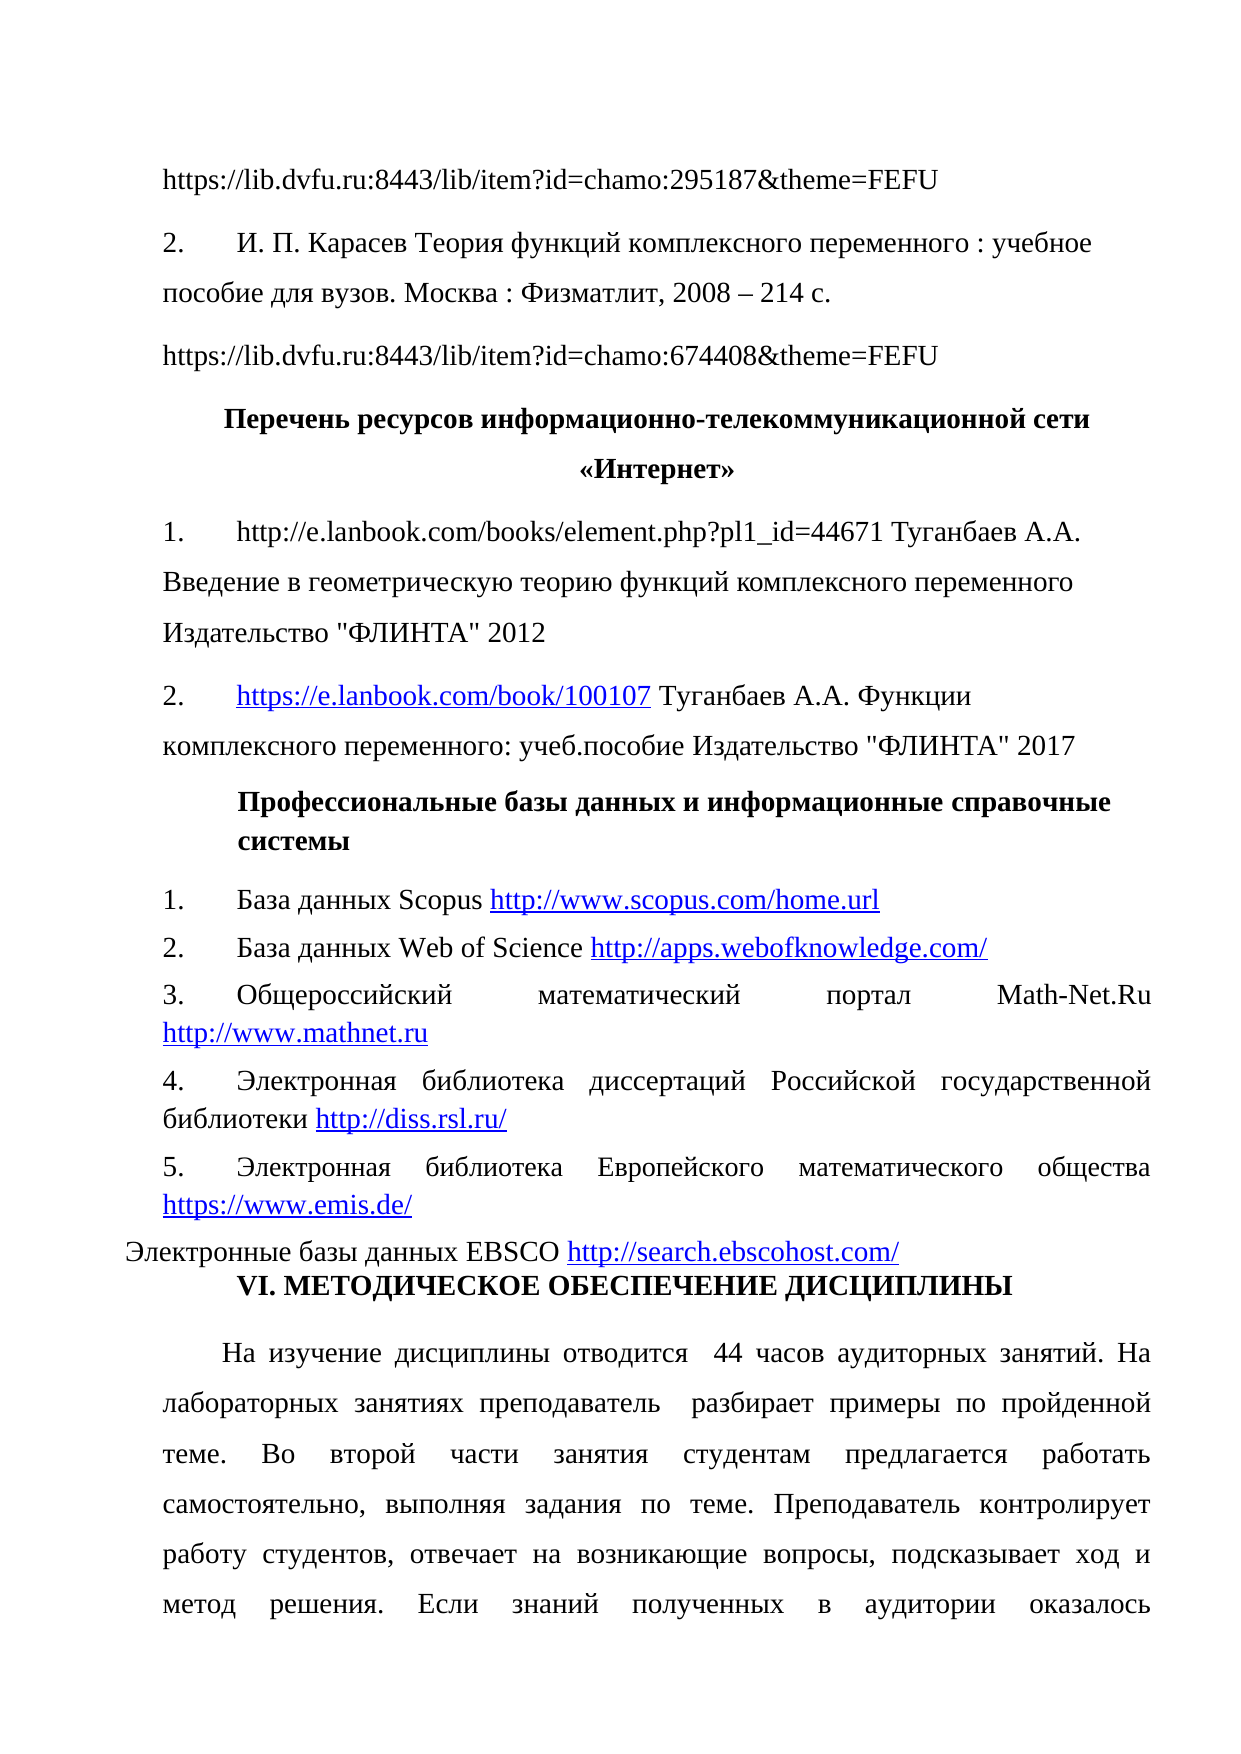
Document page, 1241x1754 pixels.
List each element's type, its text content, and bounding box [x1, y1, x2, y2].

list Электронная библиотека Европейского математического общества https://www.emis.de/ [162, 1149, 1152, 1221]
text VI. методическое обеспечение дисциплины [125, 1268, 1152, 1302]
text Электронные базы данных EBSCO http://search.ebscohost.com/ [125, 1234, 1152, 1268]
list База данных Web of Science http://apps.webofknowledge.com/ [162, 930, 1152, 963]
list База данных Scopus http://www.scopus.com/home.url [162, 882, 1152, 916]
list https://e.lanbook.com/book/100107 Туганбаев А.А. Функции комплексного переменного: учеб.пособие Издательство "ФЛИНТА" 2017 [156, 671, 1158, 768]
list https://lib.dvfu.ru:8443/lib/item?id=chamo:674408&theme=FEFU [156, 332, 1158, 378]
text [162, 1335, 1152, 1620]
text Профессиональные базы данных и информационные справочные системы [237, 784, 1152, 857]
list Общероссийский математический портал Math-Net.Ru http://www.mathnet.ru [162, 977, 1152, 1049]
list Электронная библиотека диссертаций Российской государственной библиотеки http://diss.rsl.ru/ [162, 1063, 1152, 1135]
list И. П. Карасев Теория функций комплексного переменного : учебное пособие для вузов. Москва : Физматлит, 2008 – 214 с. [156, 219, 1158, 315]
list Перечень ресурсов информационно-телекоммуникационной сети «Интернет» [156, 395, 1158, 491]
list http://e.lanbook.com/books/element.php?pl1_id=44671 Туганбаев А.А. Введение в геометрическую теорию функций комплексного переменного Издательство "ФЛИНТА" 2012 [156, 508, 1158, 654]
list https://lib.dvfu.ru:8443/lib/item?id=chamo:295187&theme=FEFU [156, 156, 1158, 202]
